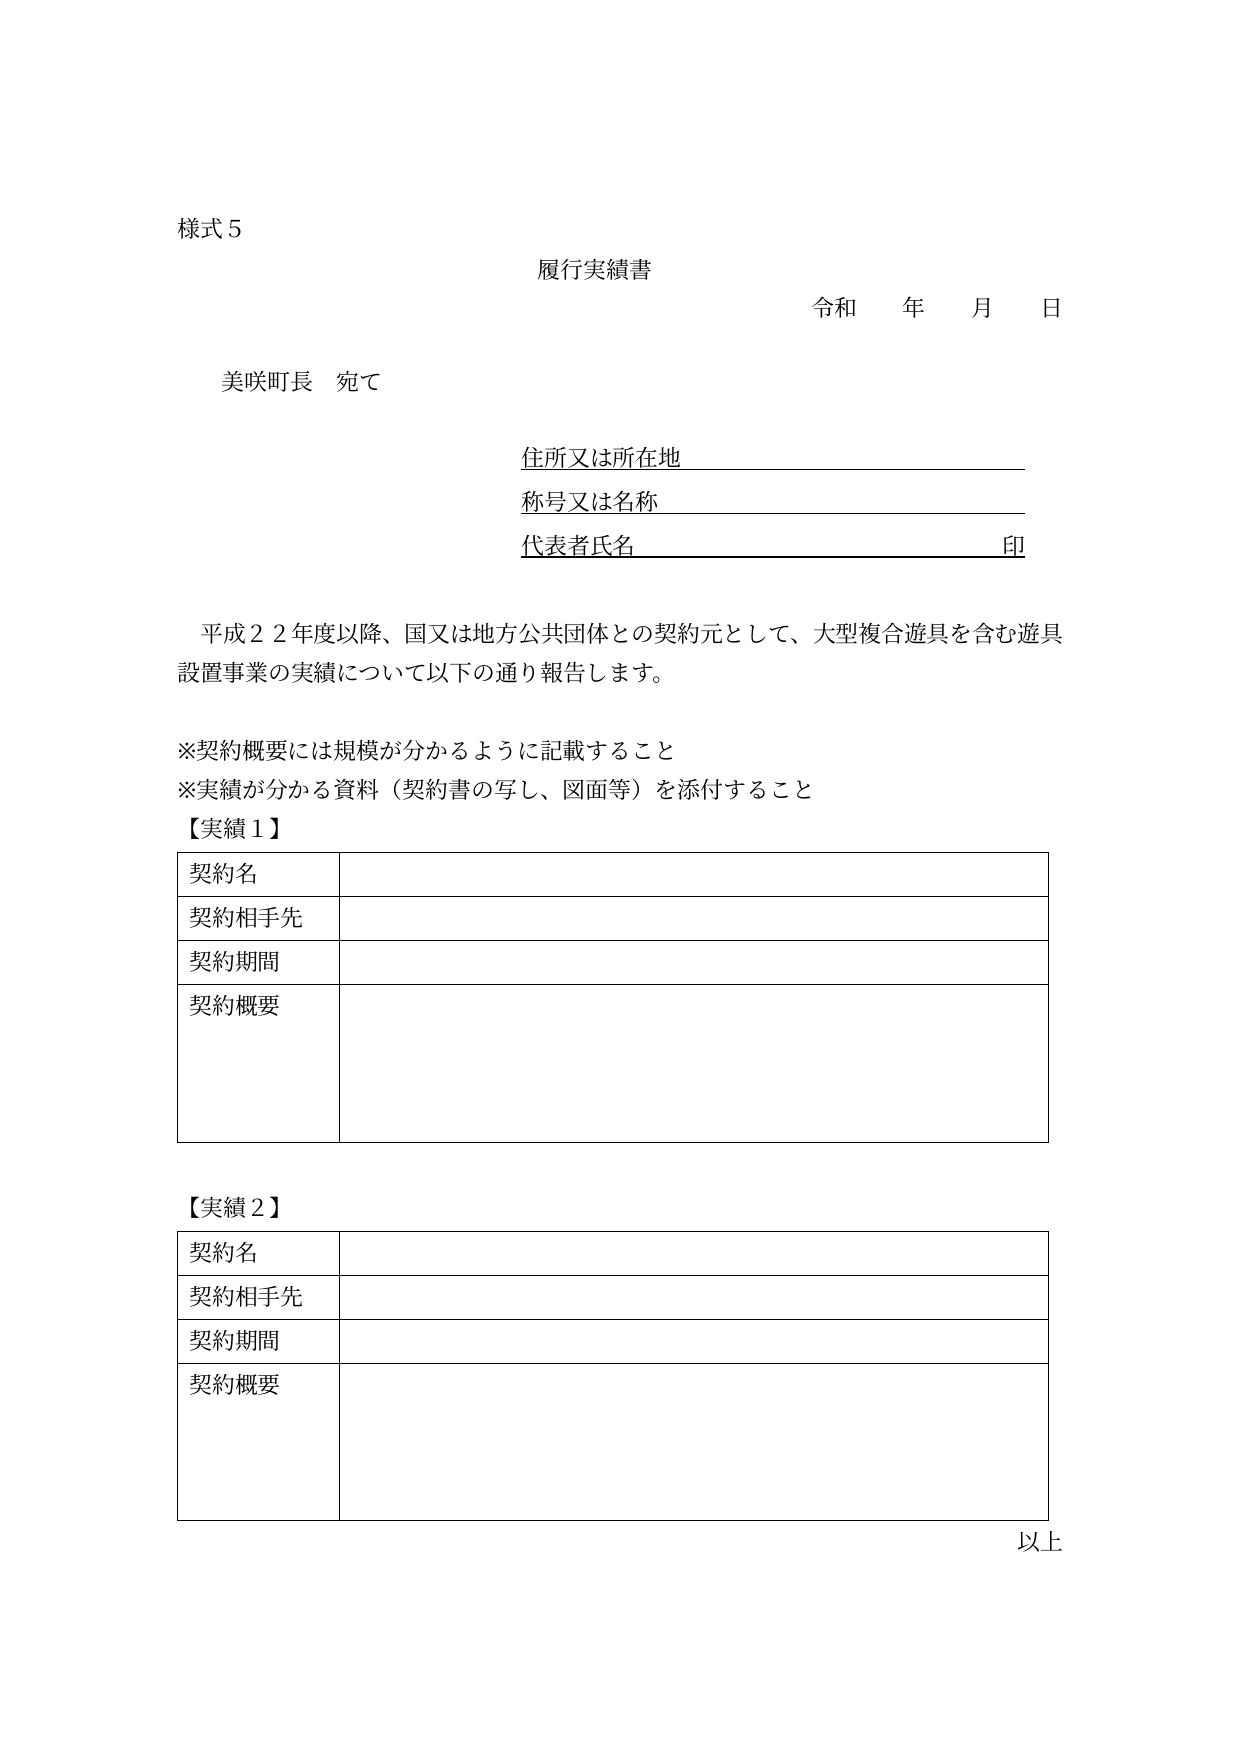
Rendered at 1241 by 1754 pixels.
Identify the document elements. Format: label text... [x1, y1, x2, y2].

table_cell 契約相手先 [178, 897, 339, 940]
table_cell 契約概要 [178, 985, 339, 1142]
table_cell 契約相手先 [178, 1276, 339, 1319]
text ※契約概要には規模が分かるように記載すること [177, 730, 1063, 769]
table_header 契約名 [178, 853, 339, 896]
table_header 契約名 [178, 1232, 339, 1275]
text 代表者氏名 印 [177, 525, 1063, 564]
text 以上 [177, 1521, 1063, 1561]
table_header [340, 853, 1048, 896]
text 【実績１】 [177, 808, 1063, 847]
table_cell [340, 985, 1048, 1142]
table_cell [340, 897, 1048, 940]
text 【実績２】 [177, 1187, 1063, 1226]
table_cell 契約期間 [178, 941, 339, 984]
table_cell [340, 1320, 1048, 1363]
table_cell 契約期間 [178, 1320, 339, 1363]
text 平成２２年度以降、国又は地方公共団体との契約元として、大型複合遊具を含む遊具設置事業の実績について以下の通り報告します。 [177, 613, 1063, 691]
text 令和 年 月 日 [177, 290, 1063, 323]
text 称号又は名称 [177, 481, 1063, 520]
text 住所又は所在地 [177, 437, 1063, 476]
table_header [340, 1232, 1048, 1275]
table_cell [340, 1364, 1048, 1520]
text 様式５ [177, 208, 1063, 247]
text 履行実績書 [177, 252, 1013, 285]
table_cell [340, 1276, 1048, 1319]
table_cell [340, 941, 1048, 984]
text 美咲町長 宛て [221, 364, 1063, 397]
text ※実績が分かる資料（契約書の写し、図面等）を添付すること [177, 769, 1063, 808]
table_cell 契約概要 [178, 1364, 339, 1520]
